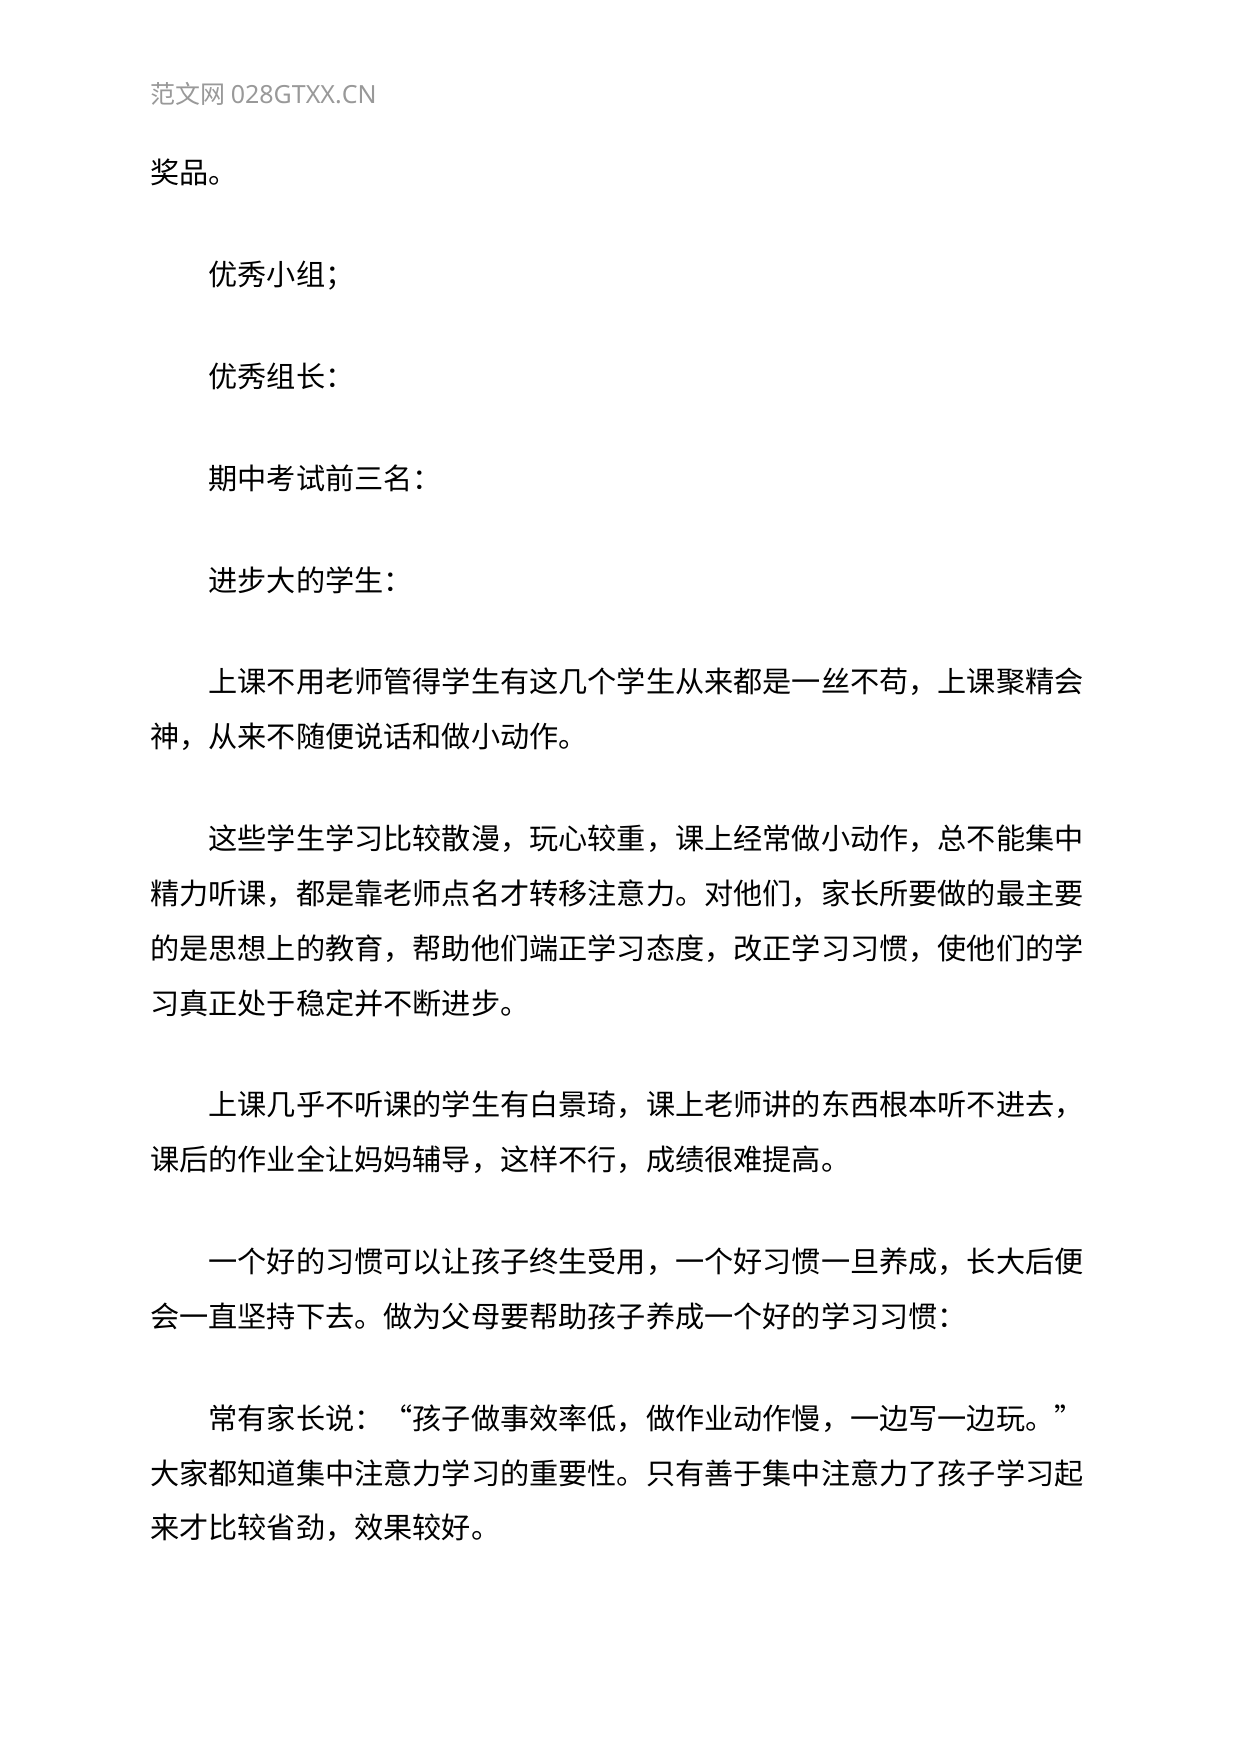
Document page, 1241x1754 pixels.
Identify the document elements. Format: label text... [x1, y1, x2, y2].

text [150, 150, 1090, 192]
text 一个好的习惯可以让孩子终生受用，一个好习惯一旦养成，长大后便会一直坚持下去。做为父母要帮助孩子养成一个好的学习习惯： [150, 1239, 1090, 1336]
text 上课几乎不听课的学生有白景琦，课上老师讲的东西根本听不进去，课后的作业全让妈妈辅导，这样不行，成绩很难提高。 [150, 1082, 1090, 1179]
text 期中考试前三名： [150, 455, 1090, 498]
text 进步大的学生： [150, 557, 1090, 599]
text 这些学生学习比较散漫，玩心较重，课上经常做小动作，总不能集中精力听课，都是靠老师点名才转移注意力。对他们，家长所要做的最主要的是思想上的教育，帮助他们端正学习态度，改正学习习惯，使他们的学习真正处于稳定并不断进步。 [150, 816, 1090, 1022]
text 优秀小组； [150, 252, 1090, 294]
text 上课不用老师管得学生有这几个学生从来都是一丝不苟，上课聚精会神，从来不随便说话和做小动作。 [150, 659, 1090, 756]
text 优秀组长： [150, 353, 1090, 396]
text 常有家长说：“孩子做事效率低，做作业动作慢，一边写一边玩。”大家都知道集中注意力学习的重要性。只有善于集中注意力了孩子学习起来才比较省劲，效果较好。 [150, 1395, 1090, 1547]
